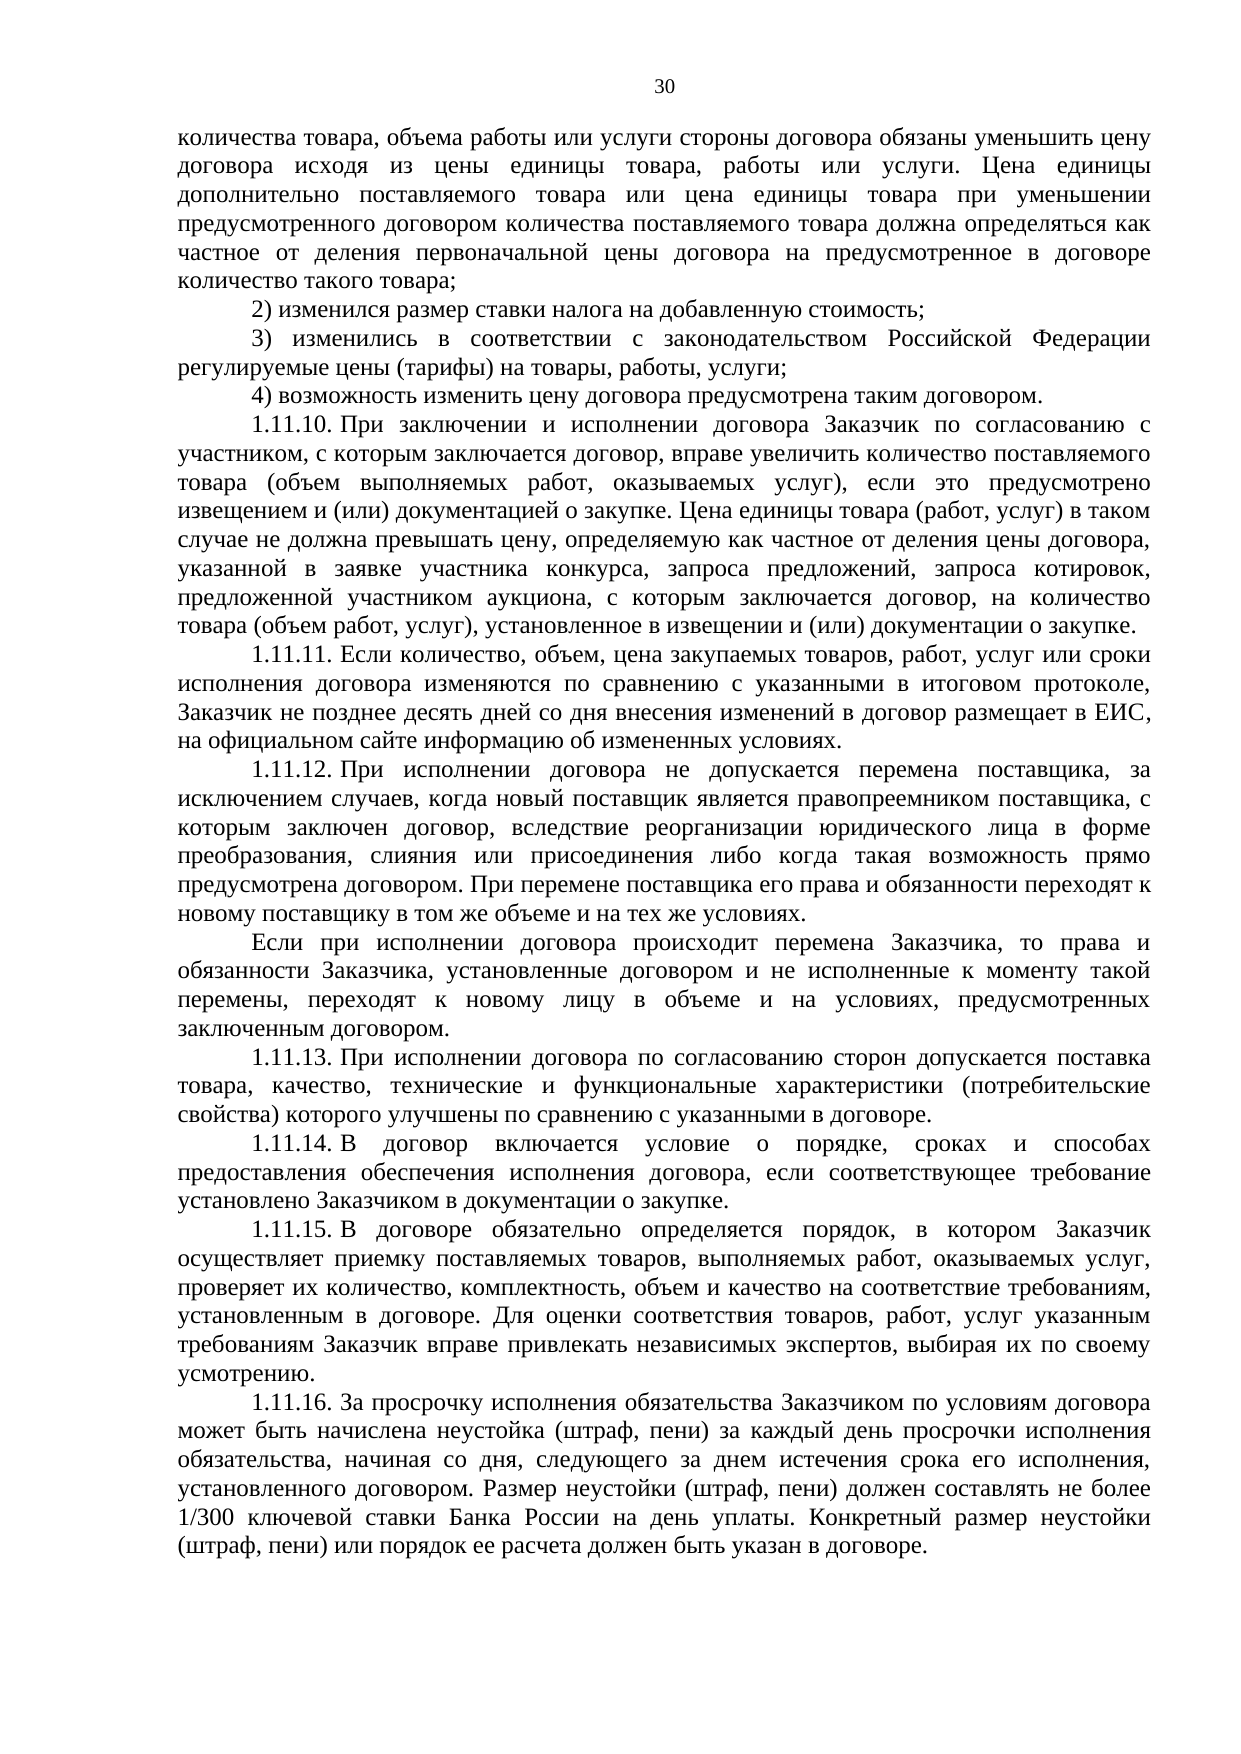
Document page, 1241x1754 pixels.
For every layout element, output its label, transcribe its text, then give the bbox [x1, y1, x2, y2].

list При заключении и исполнении договора Заказчик по согласованию с участником, с которым заключается договор, вправе увеличить количество поставляемого товара (объем выполняемых работ, оказываемых услуг), если это предусмотрено извещением и (или) документацией о закупке. Цена единицы товара (работ, услуг) в таком случае не должна превышать цену, определяемую как частное от деления цены договора, указанной в заявке участника конкурса, запроса предложений, запроса котировок, предложенной участником аукциона, с которым заключается договор, на количество товара (объем работ, услуг), установленное в извещении и (или) документации о закупке. [177, 409, 1152, 639]
list В договоре обязательно определяется порядок, в котором Заказчик осуществляет приемку поставляемых товаров, выполняемых работ, оказываемых услуг, проверяет их количество, комплектность, объем и качество на соответствие требованиям, установленным в договоре. Для оценки соответствия товаров, работ, услуг указанным требованиям Заказчик вправе привлекать независимых экспертов, выбирая их по своему усмотрению. [177, 1214, 1152, 1387]
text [177, 122, 1152, 294]
text Если при исполнении договора происходит перемена Заказчика, то права и обязанности Заказчика, установленные договором и не исполненные к моменту такой перемены, переходят к новому лицу в объеме и на условиях, предусмотренных заключенным договором. [177, 927, 1152, 1042]
text 4) возможность изменить цену договора предусмотрена таким договором. [177, 381, 1152, 409]
list В договор включается условие о порядке, сроках и способах предоставления обеспечения исполнения договора, если соответствующее требование установлено Заказчиком в документации о закупке. [177, 1128, 1152, 1214]
text 3) изменились в соответствии с законодательством Российской Федерации регулируемые цены (тарифы) на товары, работы, услуги; [177, 323, 1152, 381]
list За просрочку исполнения обязательства Заказчиком по условиям договора может быть начислена неустойка (штраф, пени) за каждый день просрочки исполнения обязательства, начиная со дня, следующего за днем истечения срока его исполнения, установленного договором. Размер неустойки (штраф, пени) должен составлять не более 1/300 ключевой ставки Банка России на день уплаты. Конкретный размер неустойки (штраф, пени) или порядок ее расчета должен быть указан в договоре. [177, 1387, 1152, 1559]
list Если количество, объем, цена закупаемых товаров, работ, услуг или сроки исполнения договора изменяются по сравнению с указанными в итоговом протоколе, Заказчик не позднее десять дней со дня внесения изменений в договор размещает в ЕИС, на официальном сайте информацию об измененных условиях. [177, 639, 1152, 754]
list При исполнении договора по согласованию сторон допускается поставка товара, качество, технические и функциональные характеристики (потребительские свойства) которого улучшены по сравнению с указанными в договоре. [177, 1042, 1152, 1128]
text 2) изменился размер ставки налога на добавленную стоимость; [177, 294, 1152, 323]
list При исполнении договора не допускается перемена поставщика, за исключением случаев, когда новый поставщик является правопреемником поставщика, с которым заключен договор, вследствие реорганизации юридического лица в форме преобразования, слияния или присоединения либо когда такая возможность прямо предусмотрена договором. При перемене поставщика его права и обязанности переходят к новому поставщику в том же объеме и на тех же условиях. [177, 754, 1152, 927]
